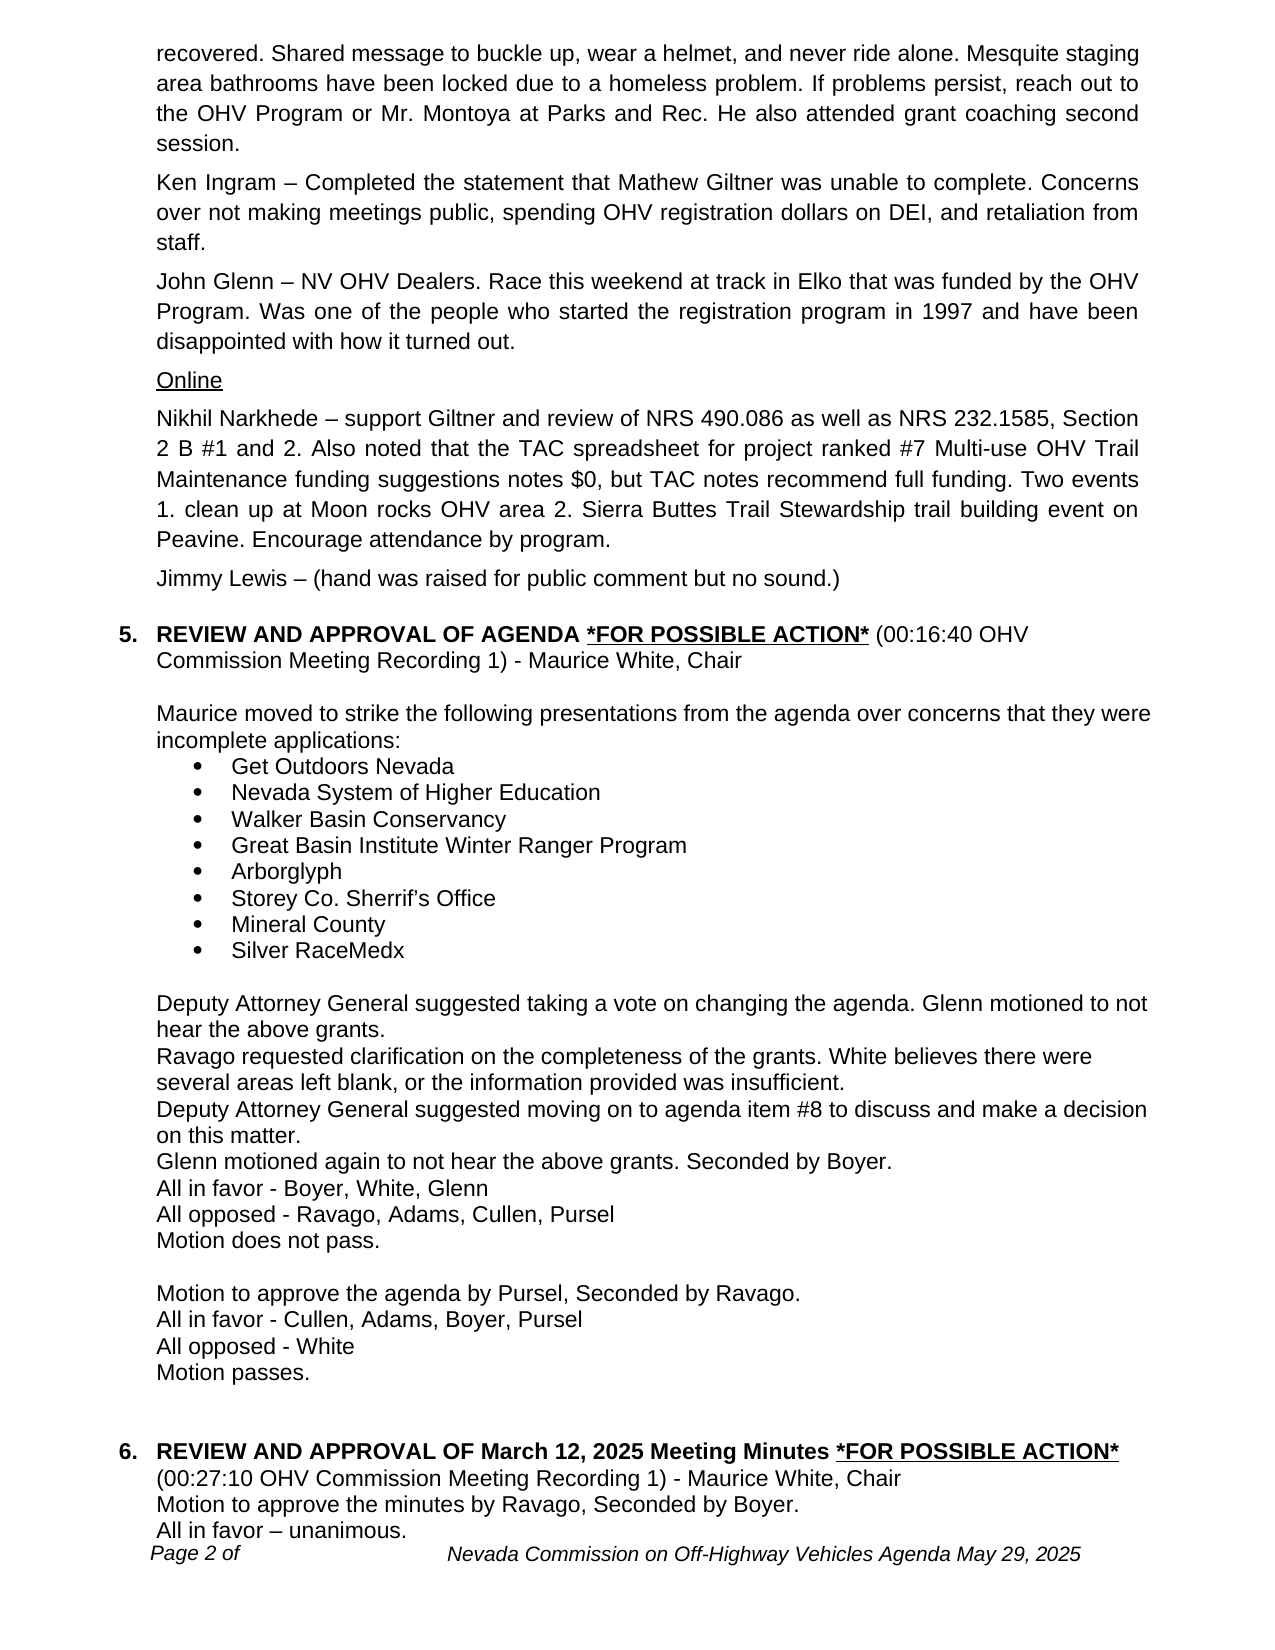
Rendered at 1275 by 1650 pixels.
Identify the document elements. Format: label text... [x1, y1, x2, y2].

title Storey Co. Sherrif’s Office [194, 885, 1153, 911]
title Ravago requested clarification on the completeness of the grants. White believes there were several areas left blank, or the information provided was insufficient. [156, 1043, 1153, 1096]
list Online [156, 367, 1140, 393]
title Motion does not pass. [81, 1227, 1153, 1254]
title Deputy Attorney General suggested taking a vote on changing the agenda. Glenn motioned to not hear the above grants. [156, 990, 1153, 1043]
title Silver RaceMedx [194, 937, 1153, 964]
title Arborglyph [194, 858, 1153, 885]
title REVIEW AND APPROVAL OF March 12, 2025 Meeting Minutes *FOR POSSIBLE ACTION* (00:27:10 OHV Commission Meeting Recording 1) - Maurice White, Chair [119, 1438, 1153, 1491]
title Mineral County [194, 911, 1153, 937]
title Great Basin Institute Winter Ranger Program [194, 832, 1153, 858]
list Nikhil Narkhede – support Giltner and review of NRS 490.086 as well as NRS 232.1585, Section 2 B #1 and 2. Also noted that the TAC spreadsheet for project ranked #7 Multi-use OHV Trail Maintenance funding suggestions notes $0, but TAC notes recommend full funding. Two events 1. clean up at Moon rocks OHV area 2. Sierra Buttes Trail Stewardship trail building event on Peavine. Encourage attendance by program. [156, 405, 1140, 552]
title Get Outdoors Nevada [194, 753, 1153, 779]
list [156, 39, 1140, 157]
list Ken Ingram – Completed the statement that Mathew Giltner was unable to complete. Concerns over not making meetings public, spending OHV registration dollars on DEI, and retaliation from staff. [156, 169, 1140, 256]
list Jimmy Lewis – (hand was raised for public comment but no sound.) [156, 564, 1140, 591]
title Motion passes. [156, 1359, 1153, 1385]
title Motion to approve the agenda by Pursel, Seconded by Ravago. [156, 1280, 1153, 1306]
title Walker Basin Conservancy [194, 806, 1153, 832]
title All in favor - Cullen, Adams, Boyer, Pursel [156, 1306, 1153, 1333]
title All opposed - Ravago, Adams, Cullen, Pursel [81, 1201, 1153, 1227]
title Nevada System of Higher Education [194, 779, 1153, 806]
title All opposed - White [156, 1333, 1153, 1359]
list John Glenn – NV OHV Dealers. Race this weekend at track in Elko that was funded by the OHV Program. Was one of the people who started the registration program in 1997 and have been disappointed with how it turned out. [156, 268, 1140, 354]
title All in favor - Boyer, White, Glenn [156, 1174, 1153, 1201]
title REVIEW AND APPROVAL OF AGENDA *FOR POSSIBLE ACTION* (00:16:40 OHV Commission Meeting Recording 1) - Maurice White, Chair [119, 621, 1153, 674]
title Deputy Attorney General suggested moving on to agenda item #8 to discuss and make a decision on this matter. [156, 1096, 1153, 1148]
title Glenn motioned again to not hear the above grants. Seconded by Boyer. [156, 1148, 1153, 1174]
title Maurice moved to strike the following presentations from the agenda over concerns that they were incomplete applications: [156, 700, 1153, 753]
title Motion to approve the minutes by Ravago, Seconded by Boyer. [156, 1491, 1153, 1517]
title All in favor – unanimous. [156, 1517, 1153, 1543]
